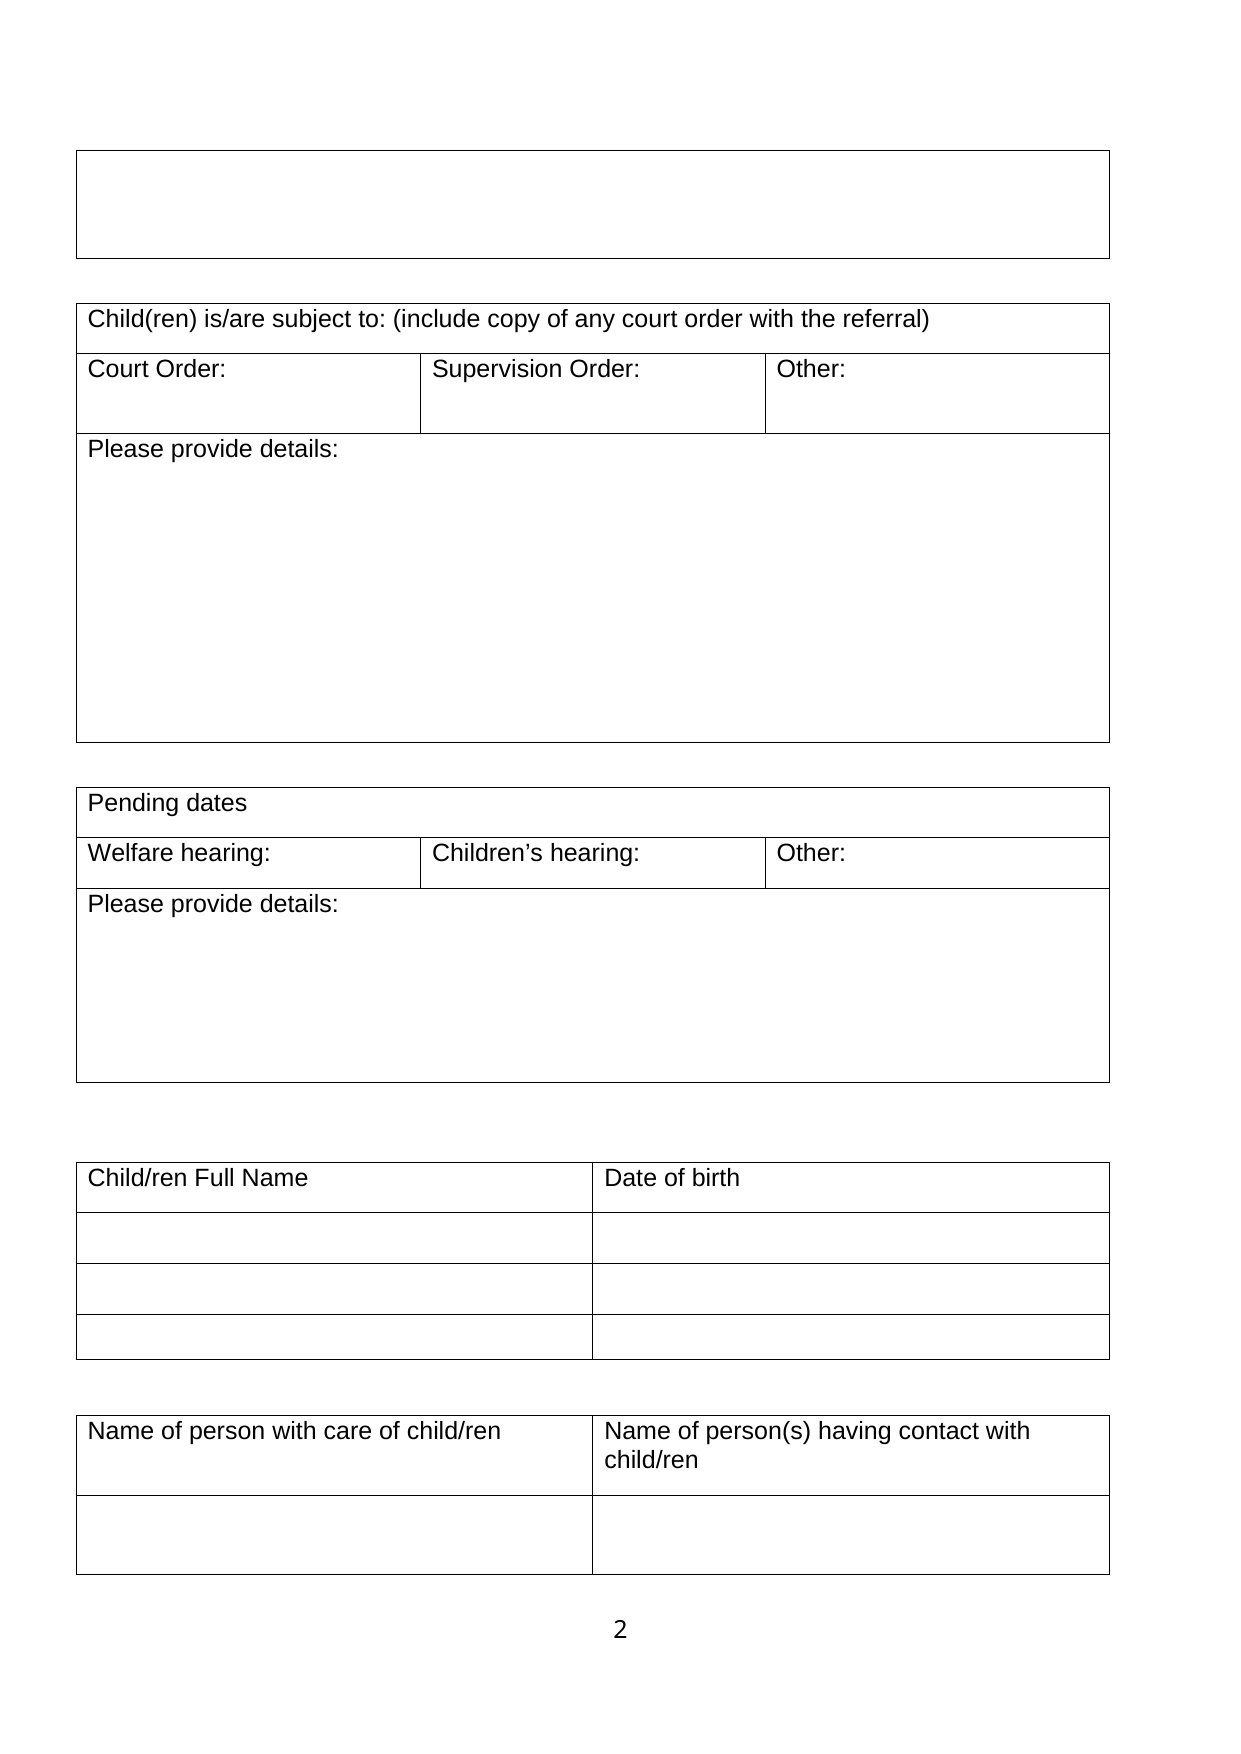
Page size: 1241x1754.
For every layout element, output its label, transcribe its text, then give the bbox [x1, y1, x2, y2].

table_cell [77, 1213, 592, 1263]
table_cell Other: [766, 354, 1109, 433]
table_cell Supervision Order: [421, 354, 765, 433]
table_cell [77, 1496, 592, 1574]
table_cell Court Order: [77, 354, 420, 433]
table_cell [593, 1496, 1109, 1574]
table_header Child(ren) is/are subject to: (include copy of any court order with the referral) [77, 304, 1109, 353]
table_cell [593, 1213, 1109, 1263]
table_cell [593, 1315, 1109, 1359]
table_cell [77, 1264, 592, 1313]
table_cell Please provide details: [77, 434, 1109, 742]
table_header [77, 151, 1109, 258]
table_cell Other: [766, 838, 1109, 888]
table_header Name of person with care of child/ren [77, 1416, 592, 1495]
table_header Pending dates [77, 788, 1109, 837]
table_header Child/ren Full Name [77, 1163, 592, 1212]
table_cell Children’s hearing: [421, 838, 765, 888]
table_header Name of person(s) having contact with child/ren [593, 1416, 1109, 1495]
table_cell Please provide details: [77, 889, 1109, 1082]
table_cell Welfare hearing: [77, 838, 420, 888]
table_cell [77, 1315, 592, 1359]
table_header Date of birth [593, 1163, 1109, 1212]
table_cell [593, 1264, 1109, 1313]
